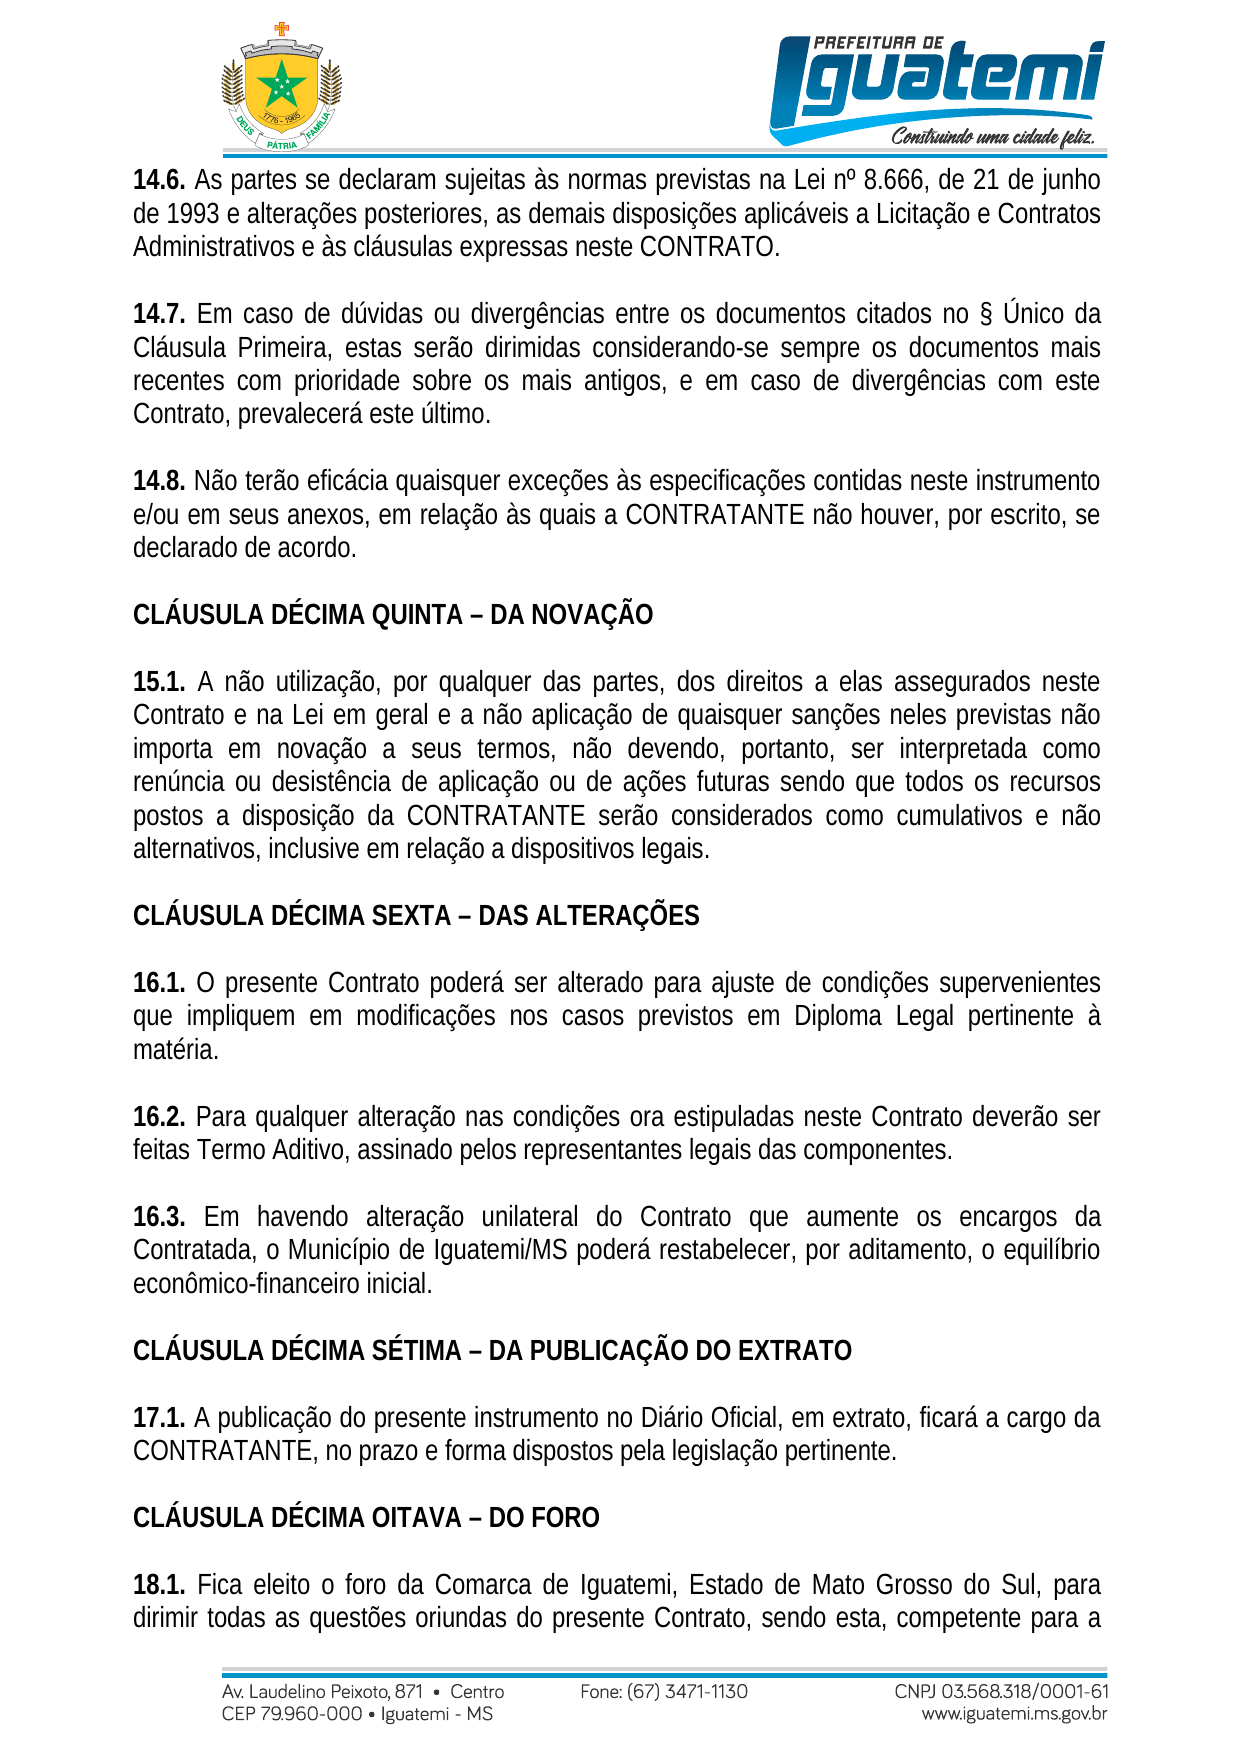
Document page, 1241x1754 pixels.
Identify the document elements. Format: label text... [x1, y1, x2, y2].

text CLÁUSULA DÉCIMA SÉTIMA – DA PUBLICAÇÃO DO EXTRATO [133, 1333, 1103, 1366]
text CLÁUSULA DÉCIMA SEXTA – DAS ALTERAÇÕES [133, 898, 1103, 932]
text 16.1. O presente Contrato poderá ser alterado para ajuste de condições supervenientes que impliquem em modificações nos casos previstos em Diploma Legal pertinente à matéria. [133, 965, 1103, 1065]
text CLÁUSULA DÉCIMA OITAVA – DO FORO [133, 1500, 1103, 1533]
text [133, 1567, 1103, 1634]
text 16.3. Em havendo alteração unilateral do Contrato que aumente os encargos da Contratada, o Município de Iguatemi/MS poderá restabelecer, por aditamento, o equilíbrio econômico-financeiro inicial. [133, 1199, 1103, 1299]
text 14.6. As partes se declaram sujeitas às normas previstas na Lei nº 8.666, de 21 de junho de 1993 e alterações posteriores, as demais disposições aplicáveis a Licitação e Contratos Administrativos e às cláusulas expressas neste CONTRATO. [133, 162, 1103, 263]
text 17.1. A publicação do presente instrumento no Diário Oficial, em extrato, ficará a cargo da CONTRATANTE, no prazo e forma dispostos pela legislação pertinente. [133, 1400, 1103, 1467]
text 14.7. Em caso de dúvidas ou divergências entre os documentos citados no § Único da Cláusula Primeira, estas serão dirimidas considerando-se sempre os documentos mais recentes com prioridade sobre os mais antigos, e em caso de divergências com este Contrato, prevalecerá este último. [133, 296, 1103, 430]
text CLÁUSULA DÉCIMA QUINTA – DA NOVAÇÃO [133, 597, 1103, 631]
text 15.1. A não utilização, por qualquer das partes, dos direitos a elas assegurados neste Contrato e na Lei em geral e a não aplicação de quaisquer sanções neles previstas não importa em novação a seus termos, não devendo, portanto, ser interpretada como renúncia ou desistência de aplicação ou de ações futuras sendo que todos os recursos postos a disposição da CONTRATANTE serão considerados como cumulativos e não alternativos, inclusive em relação a dispositivos legais. [133, 664, 1103, 865]
text 16.2. Para qualquer alteração nas condições ora estipuladas neste Contrato deverão ser feitas Termo Aditivo, assinado pelos representantes legais das componentes. [133, 1099, 1103, 1166]
text 14.8. Não terão eficácia quaisquer exceções às especificações contidas neste instrumento e/ou em seus anexos, em relação às quais a CONTRATANTE não houver, por escrito, se declarado de acordo. [133, 463, 1103, 564]
